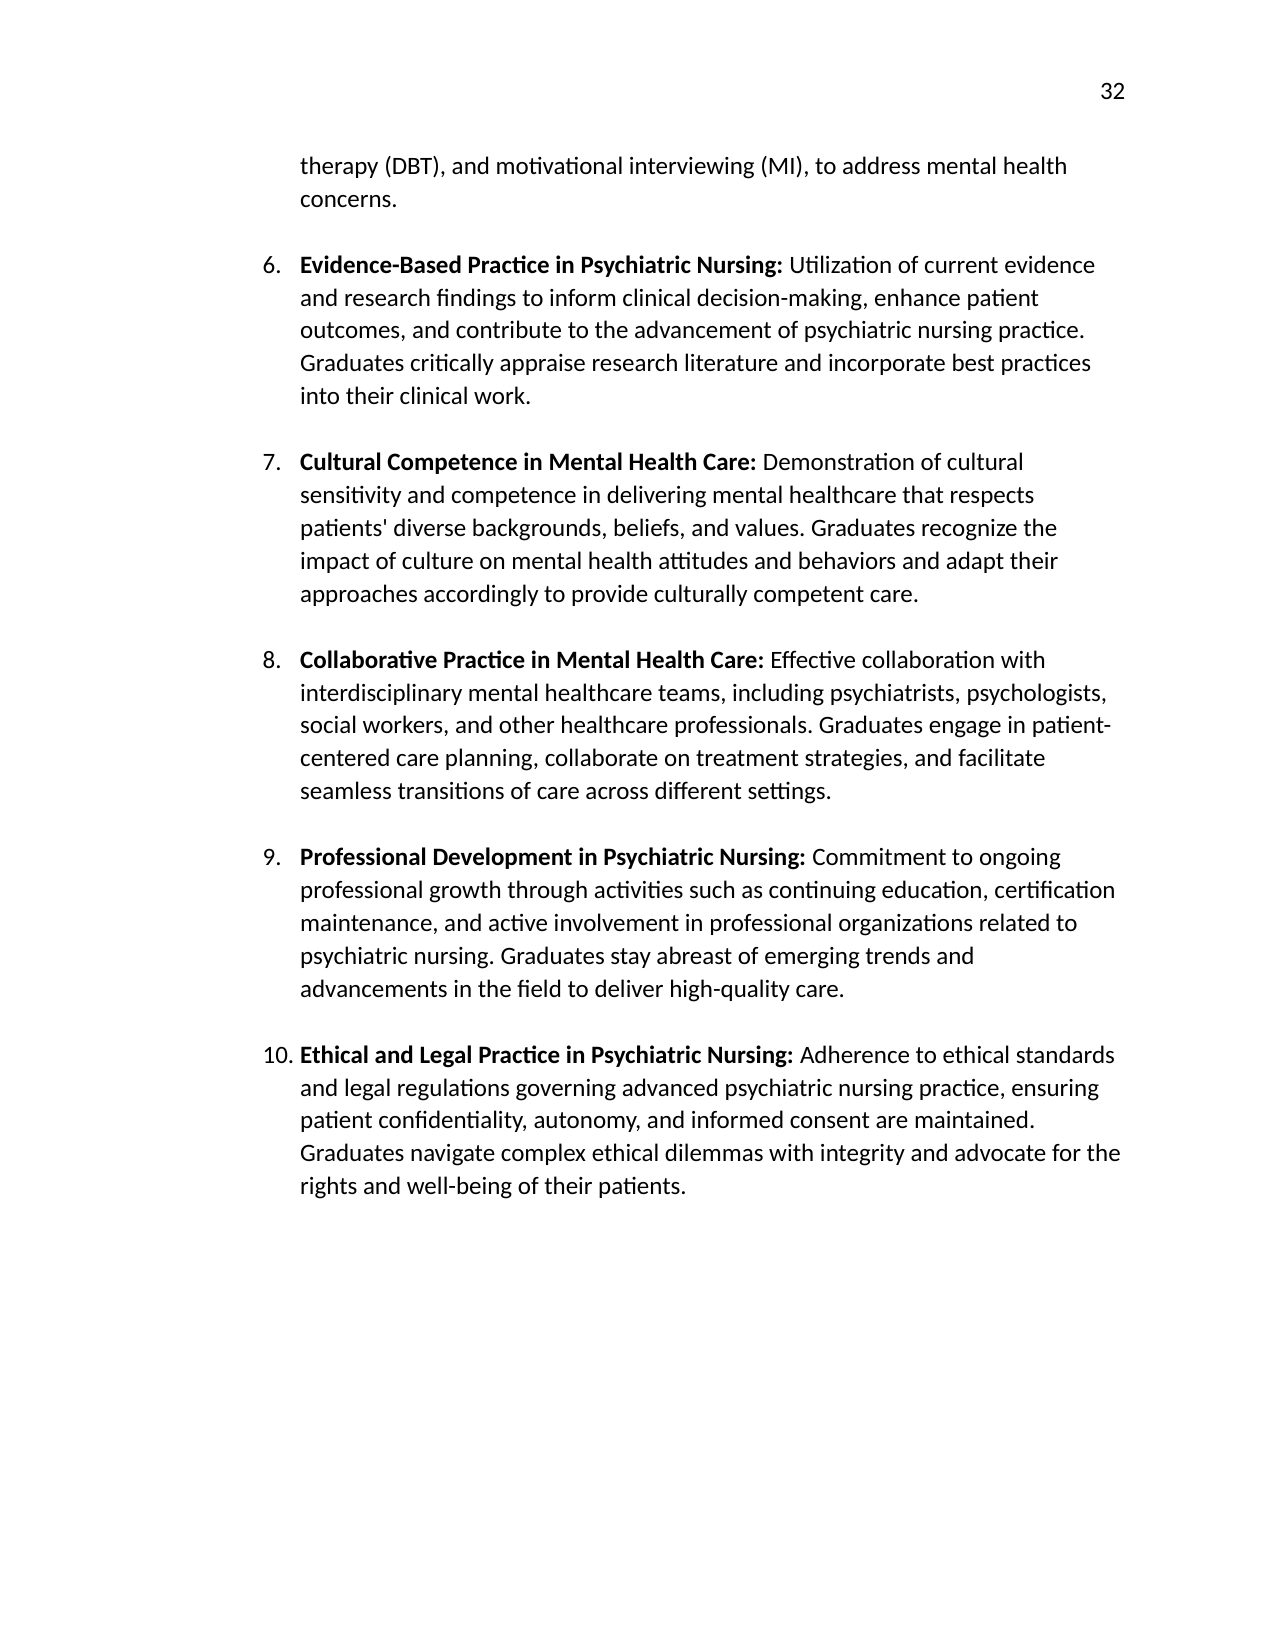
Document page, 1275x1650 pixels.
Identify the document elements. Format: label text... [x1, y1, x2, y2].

list Professional Development in Psychiatric Nursing: Commitment to ongoing professional growth through activities such as continuing education, certification maintenance, and active involvement in professional organizations related to psychiatric nursing. Graduates stay abreast of emerging trends and advancements in the field to deliver high-quality care. [262, 841, 1125, 1003]
list Evidence-Based Practice in Psychiatric Nursing: Utilization of current evidence and research findings to inform clinical decision-making, enhance patient outcomes, and contribute to the advancement of psychiatric nursing practice. Graduates critically appraise research literature and incorporate best practices into their clinical work. [262, 249, 1125, 411]
list Collaborative Practice in Mental Health Care: Effective collaboration with interdisciplinary mental healthcare teams, including psychiatrists, psychologists, social workers, and other healthcare professionals. Graduates engage in patient-centered care planning, collaborate on treatment strategies, and facilitate seamless transitions of care across different settings. [262, 644, 1125, 806]
list Ethical and Legal Practice in Psychiatric Nursing: Adherence to ethical standards and legal regulations governing advanced psychiatric nursing practice, ensuring patient confidentiality, autonomy, and informed consent are maintained. Graduates navigate complex ethical dilemmas with integrity and advocate for the rights and well-being of their patients. [262, 1039, 1125, 1201]
list Cultural Competence in Mental Health Care: Demonstration of cultural sensitivity and competence in delivering mental healthcare that respects patients' diverse backgrounds, beliefs, and values. Graduates recognize the impact of culture on mental health attitudes and behaviors and adapt their approaches accordingly to provide culturally competent care. [262, 446, 1125, 608]
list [262, 150, 1125, 213]
